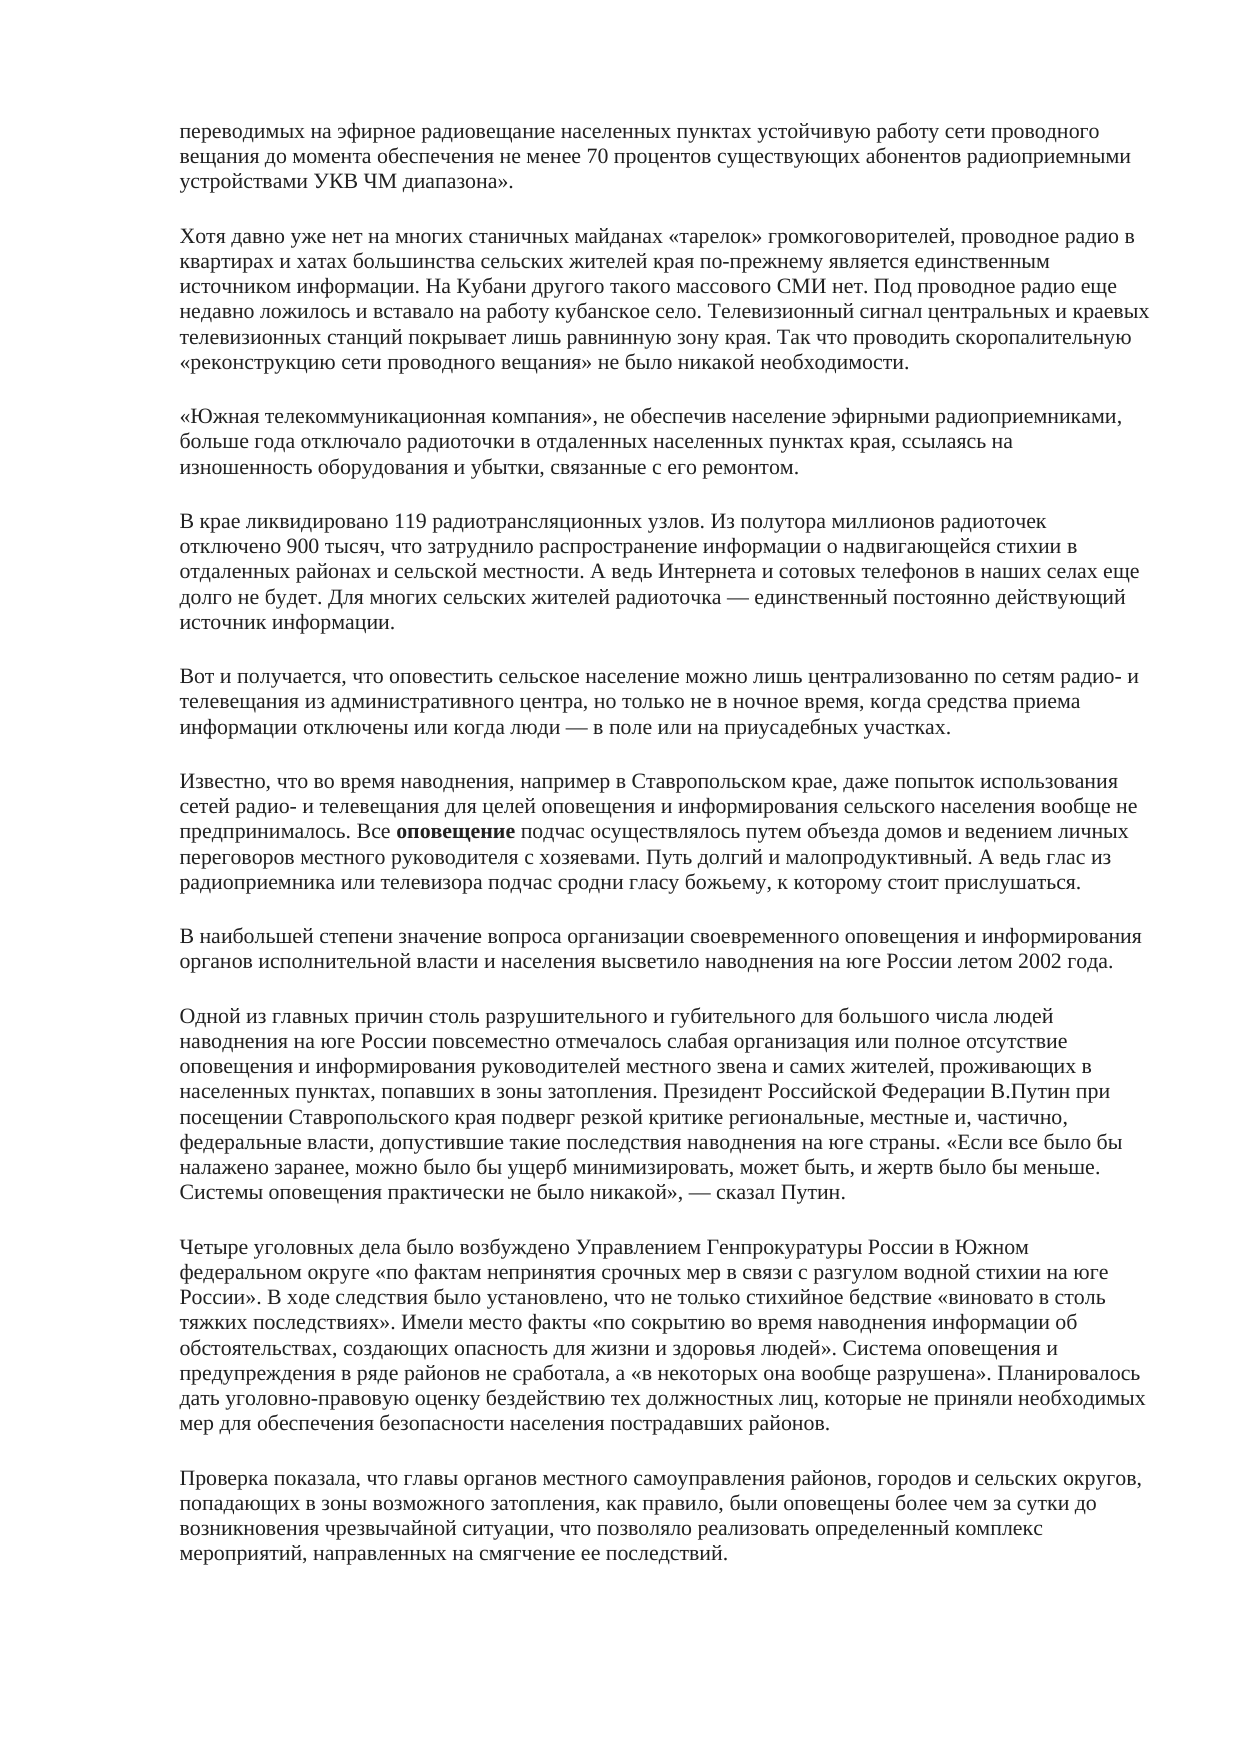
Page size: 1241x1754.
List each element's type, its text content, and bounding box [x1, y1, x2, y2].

text «Южная телекоммуникационная компания», не обеспечив население эфирными радиоприемниками, больше года отключало радиоточки в отдаленных населенных пунктах края, ссылаясь на изношенность оборудования и убытки, связанные с его ремонтом. [179, 403, 1152, 479]
text В наибольшей степени значение вопроса организации своевременного оповещения и информирования органов исполнительной власти и населения высветило наводнения на юге России летом 2002 года. [179, 923, 1152, 974]
text Проверка показала, что главы органов местного самоуправления районов, городов и сельских округов, попадающих в зоны возможного затопления, как правило, были оповещены более чем за сутки до возникновения чрезвычайной ситуации, что позволяло реализовать определенный комплекс мероприятий, направленных на смягчение ее последствий. [179, 1464, 1152, 1565]
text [179, 118, 1152, 194]
text Одной из главных причин столь разрушительного и губительного для большого числа людей наводнения на юге России повсеместно отмечалось слабая организация или полное отсутствие оповещения и информирования руководителей местного звена и самих жителей, проживающих в населенных пунктах, попавших в зоны затопления. Президент Российской Федерации В.Путин при посещении Ставропольского края подверг резкой критике региональные, местные и, частично, федеральные власти, допустившие такие последствия наводнения на юге страны. «Если все было бы налажено заранее, можно было бы ущерб минимизировать, может быть, и жертв было бы меньше. Системы оповещения практически не было никакой», — сказал Путин. [179, 1003, 1152, 1204]
text В крае ликвидировано 119 радиотрансляционных узлов. Из полутора миллионов радиоточек отключено 900 тысяч, что затруднило распространение информации о надвигающейся стихии в отдаленных районах и сельской местности. А ведь Интернета и сотовых телефонов в наших селах еще долго не будет. Для многих сельских жителей радиоточка — единственный постоянно действующий источник информации. [179, 508, 1152, 634]
text Вот и получается, что оповестить сельское население можно лишь централизованно по сетям радио- и телевещания из административного центра, но только не в ночное время, когда средства приема информации отключены или когда люди — в поле или на приусадебных участках. [179, 663, 1152, 739]
text Известно, что во время наводнения, например в Ставропольском крае, даже попыток использования сетей радио- и телевещания для целей оповещения и информирования сельского населения вообще не предпринималось. Все оповещение подчас осуществлялось путем объезда домов и ведением личных переговоров местного руководителя с хозяевами. Путь долгий и малопродуктивный. А ведь глас из радиоприемника или телевизора подчас сродни гласу божьему, к которому стоит прислушаться. [179, 768, 1152, 894]
text Хотя давно уже нет на многих станичных майданах «тарелок» громкоговорителей, проводное радио в квартирах и хатах большинства сельских жителей края по-прежнему является единственным источником информации. На Кубани другого такого массового СМИ нет. Под проводное радио еще недавно ложилось и вставало на работу кубанское село. Телевизионный сигнал центральных и краевых телевизионных станций покрывает лишь равнинную зону края. Так что проводить скоропалительную «реконструкцию сети проводного вещания» не было никакой необходимости. [179, 223, 1152, 374]
text Четыре уголовных дела было возбуждено Управлением Генпрокуратуры России в Южном федеральном округе «по фактам непринятия срочных мер в связи с разгулом водной стихии на юге России». В ходе следствия было установлено, что не только стихийное бедствие «виновато в столь тяжких последствиях». Имели место факты «по сокрытию во время наводнения информации об обстоятельствах, создающих опасность для жизни и здоровья людей». Система оповещения и предупреждения в ряде районов не сработала, а «в некоторых она вообще разрушена». Планировалось дать уголовно-правовую оценку бездействию тех должностных лиц, которые не приняли необходимых мер для обеспечения безопасности населения пострадавших районов. [179, 1234, 1152, 1435]
